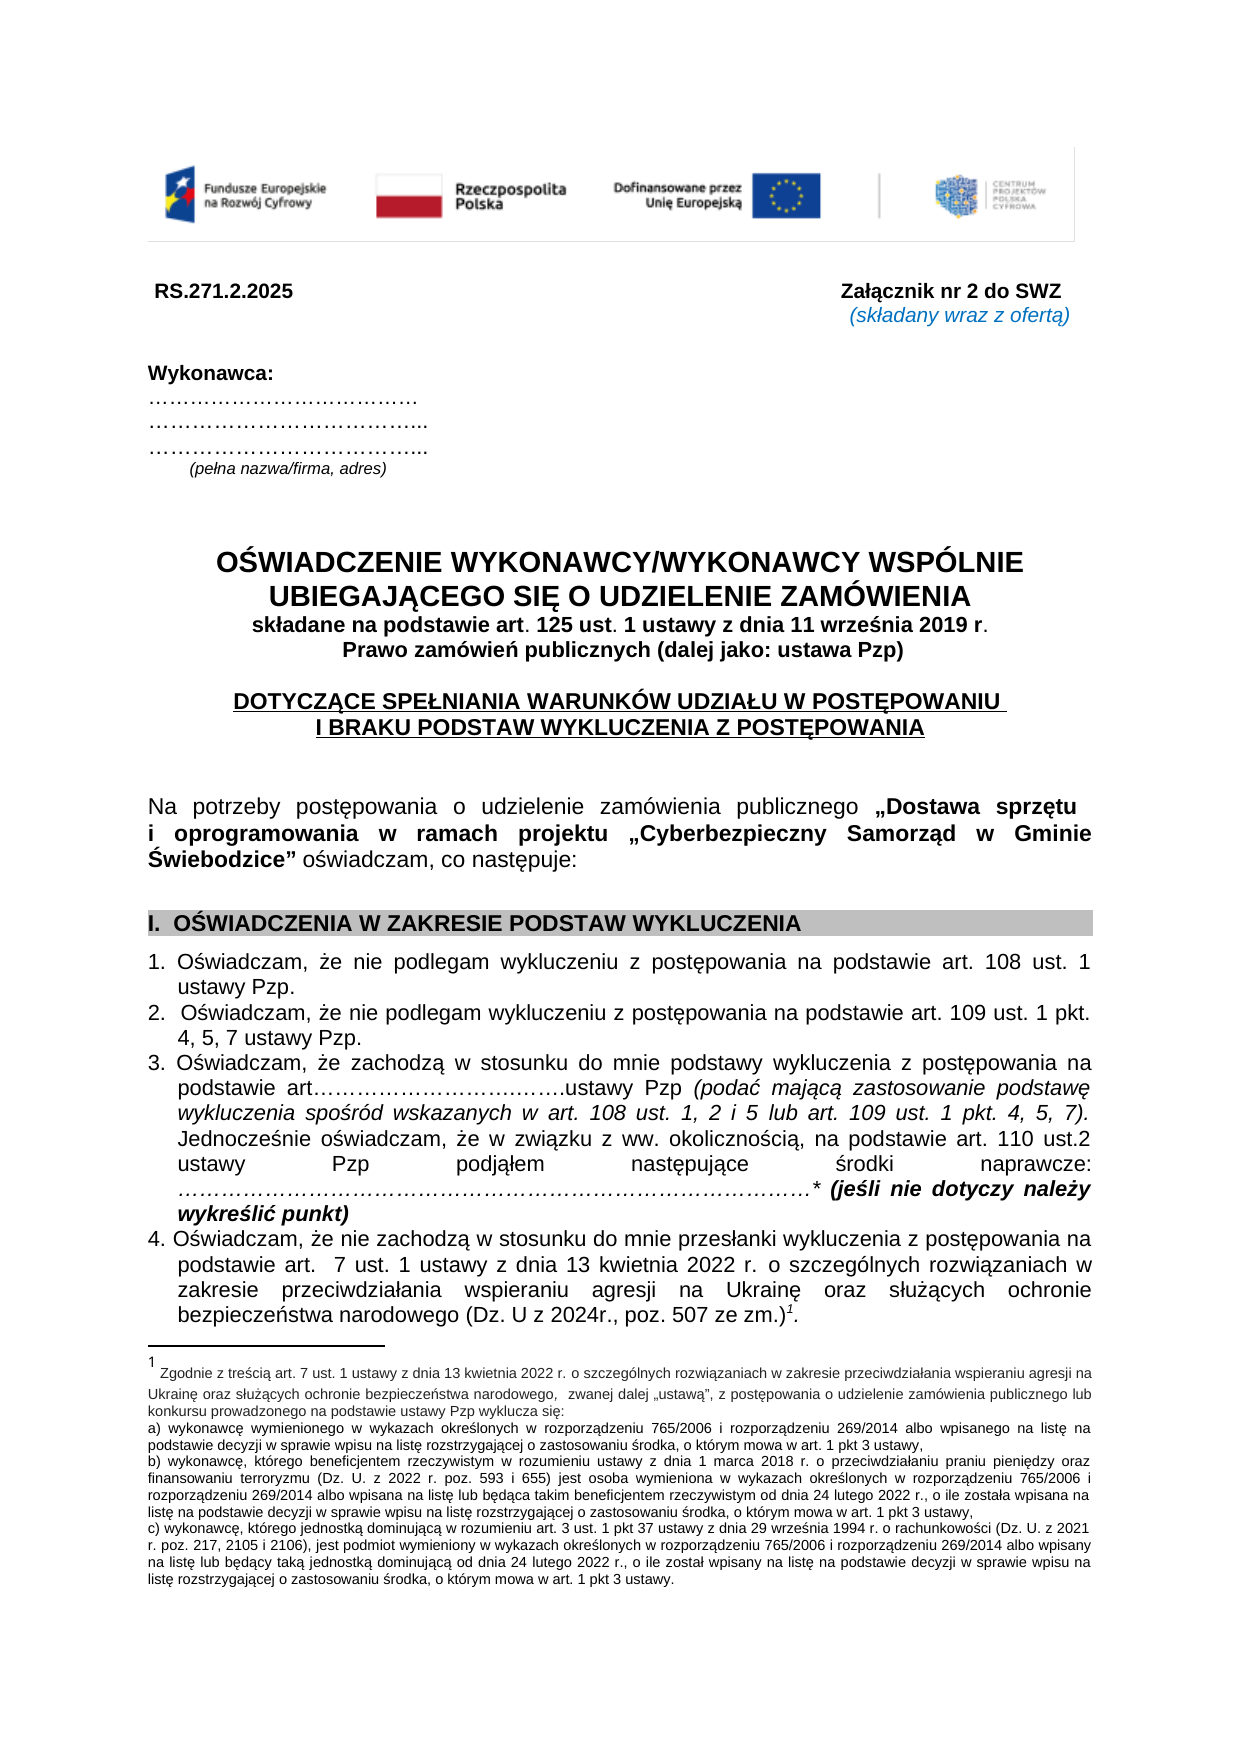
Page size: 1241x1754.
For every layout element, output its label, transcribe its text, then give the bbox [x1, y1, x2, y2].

text 2. Oświadczam, że nie podlegam wykluczeniu z postępowania na podstawie art. 109 ust. 1 pkt. 4, 5, 7 ustawy Pzp. [148, 999, 1093, 1050]
text OŚWIADCZENIE WYKONAWCY/WYKONAWCY WSPÓLNIE UBIEGAJĄCEGO SIĘ O UDZIELENIE ZAMÓWIENIA [148, 545, 1093, 612]
text RS.271.2.2025 Załącznik nr 2 do SWZ [148, 278, 1093, 302]
picture [147, 147, 1078, 245]
text (składany wraz z ofertą) [148, 302, 1093, 326]
text 4. Oświadczam, że nie zachodzą w stosunku do mnie przesłanki wykluczenia z postępowania na podstawie art. 7 ust. 1 ustawy z dnia 13 kwietnia 2022 r. o szczególnych rozwiązaniach w zakresie przeciwdziałania wspieraniu agresji na Ukrainę oraz służących ochronie bezpieczeństwa narodowego (Dz. U z 2024r., poz. 507 ze zm.). [148, 1226, 1093, 1327]
text Wykonawca: [148, 361, 1093, 384]
text Prawo zamówień publicznych (dalej jako: ustawa Pzp) [148, 637, 1093, 663]
text ………………………………... (pełna nazwa/firma, adres) [148, 434, 472, 478]
text składane na podstawie art. 125 ust. 1 ustawy z dnia 11 września 2019 r. [148, 612, 1093, 637]
text ………………………………... [148, 408, 472, 434]
text DOTYCZĄCE SPEŁNIANIA WARUNKÓW UDZIAŁU W POSTĘPOWANIU I BRAKU PODSTAW WYKLUCZENIA Z POSTĘPOWANIA [148, 688, 1093, 741]
text Na potrzeby postępowania o udzielenie zamówienia publicznego „Dostawa sprzętu i oprogramowania w ramach projektu „Cyberbezpieczny Samorząd w Gminie Świebodzice” oświadczam, co następuje: [148, 793, 1093, 872]
text 1. Oświadczam, że nie podlegam wykluczeniu z postępowania na podstawie art. 108 ust. 1 ustawy Pzp. [148, 949, 1093, 999]
text 3. Oświadczam, że zachodzą w stosunku do mnie podstawy wykluczenia z postępowania na podstawie art……………………….…….ustawy Pzp (podać mającą zastosowanie podstawę wykluczenia spośród wskazanych w art. 108 ust. 1, 2 i 5 lub art. 109 ust. 1 pkt. 4, 5, 7). Jednocześnie oświadczam, że w związku z ww. okolicznością, na podstawie art. 110 ust.2 ustawy Pzp podjąłem następujące środki naprawcze: ……………………………………………………………………………* (jeśli nie dotyczy należy wykreślić punkt) [148, 1050, 1093, 1226]
text I. OŚWIADCZENIA W ZAKRESIE PODSTAW WYKLUCZENIA [148, 910, 1093, 936]
text ………………………………… [148, 384, 472, 408]
